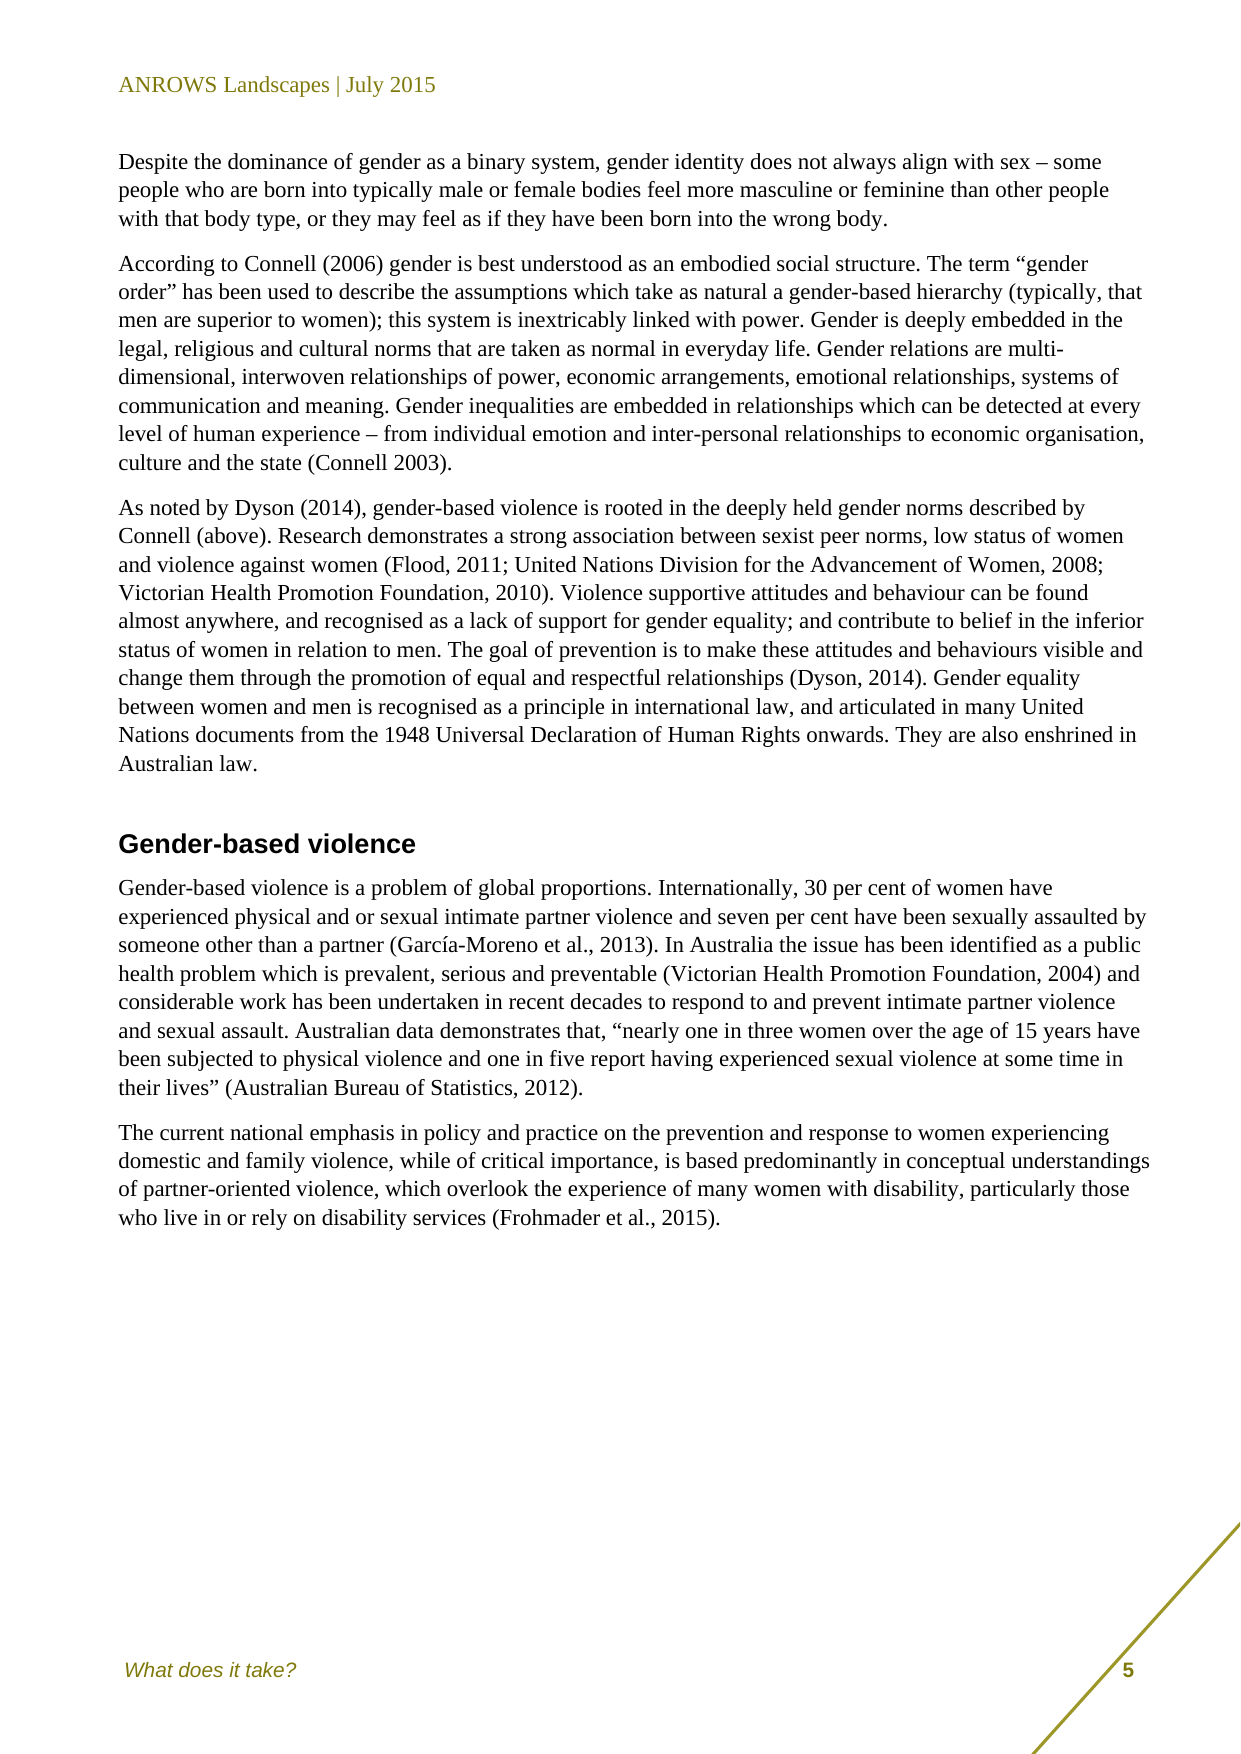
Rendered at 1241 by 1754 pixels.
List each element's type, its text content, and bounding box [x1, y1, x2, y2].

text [118, 148, 1152, 231]
text As noted by Dyson (2014), gender-based violence is rooted in the deeply held gender norms described by Connell (above). Research demonstrates a strong association between sexist peer norms, low status of women and violence against women (Flood, 2011; United Nations Division for the Advancement of Women, 2008; Victorian Health Promotion Foundation, 2010). Violence supportive attitudes and behaviour can be found almost anywhere, and recognised as a lack of support for gender equality; and contribute to belief in the inferior status of women in relation to men. The goal of prevention is to make these attitudes and behaviours visible and change them through the promotion of equal and respectful relationships (Dyson, 2014). Gender equality between women and men is recognised as a principle in international law, and articulated in many United Nations documents from the 1948 Universal Declaration of Human Rights onwards. They are also enshrined in Australian law. [118, 494, 1152, 776]
text The current national emphasis in policy and practice on the prevention and response to women experiencing domestic and family violence, while of critical importance, is based predominantly in conceptual understandings of partner-oriented violence, which overlook the experience of many women with disability, particularly those who live in or rely on disability services (Frohmader et al., 2015). [118, 1119, 1152, 1230]
text Gender-based violence is a problem of global proportions. Internationally, 30 per cent of women have experienced physical and or sexual intimate partner violence and seven per cent have been sexually assaulted by someone other than a partner (García-Moreno et al., 2013). In Australia the issue has been identified as a public health problem which is prevalent, serious and preventable (Victorian Health Promotion Foundation, 2004) and considerable work has been undertaken in recent decades to respond to and prevent intimate partner violence and sexual assault. Australian data demonstrates that, “nearly one in three women over the age of 15 years have been subjected to physical violence and one in five report having experienced sexual violence at some time in their lives” (Australian Bureau of Statistics, 2012). [118, 874, 1152, 1100]
subtitle Gender-based violence [118, 828, 1152, 859]
text According to Connell (2006) gender is best understood as an embodied social structure. The term “gender order” has been used to describe the assumptions which take as natural a gender-based hierarchy (typically, that men are superior to women); this system is inextricably linked with power. Gender is deeply embedded in the legal, religious and cultural norms that are taken as normal in everyday life. Gender relations are multi- dimensional, interwoven relationships of power, economic arrangements, emotional relationships, systems of communication and meaning. Gender inequalities are embedded in relationships which can be detected at every level of human experience – from individual emotion and inter-personal relationships to economic organisation, culture and the state (Connell 2003). [118, 250, 1152, 475]
